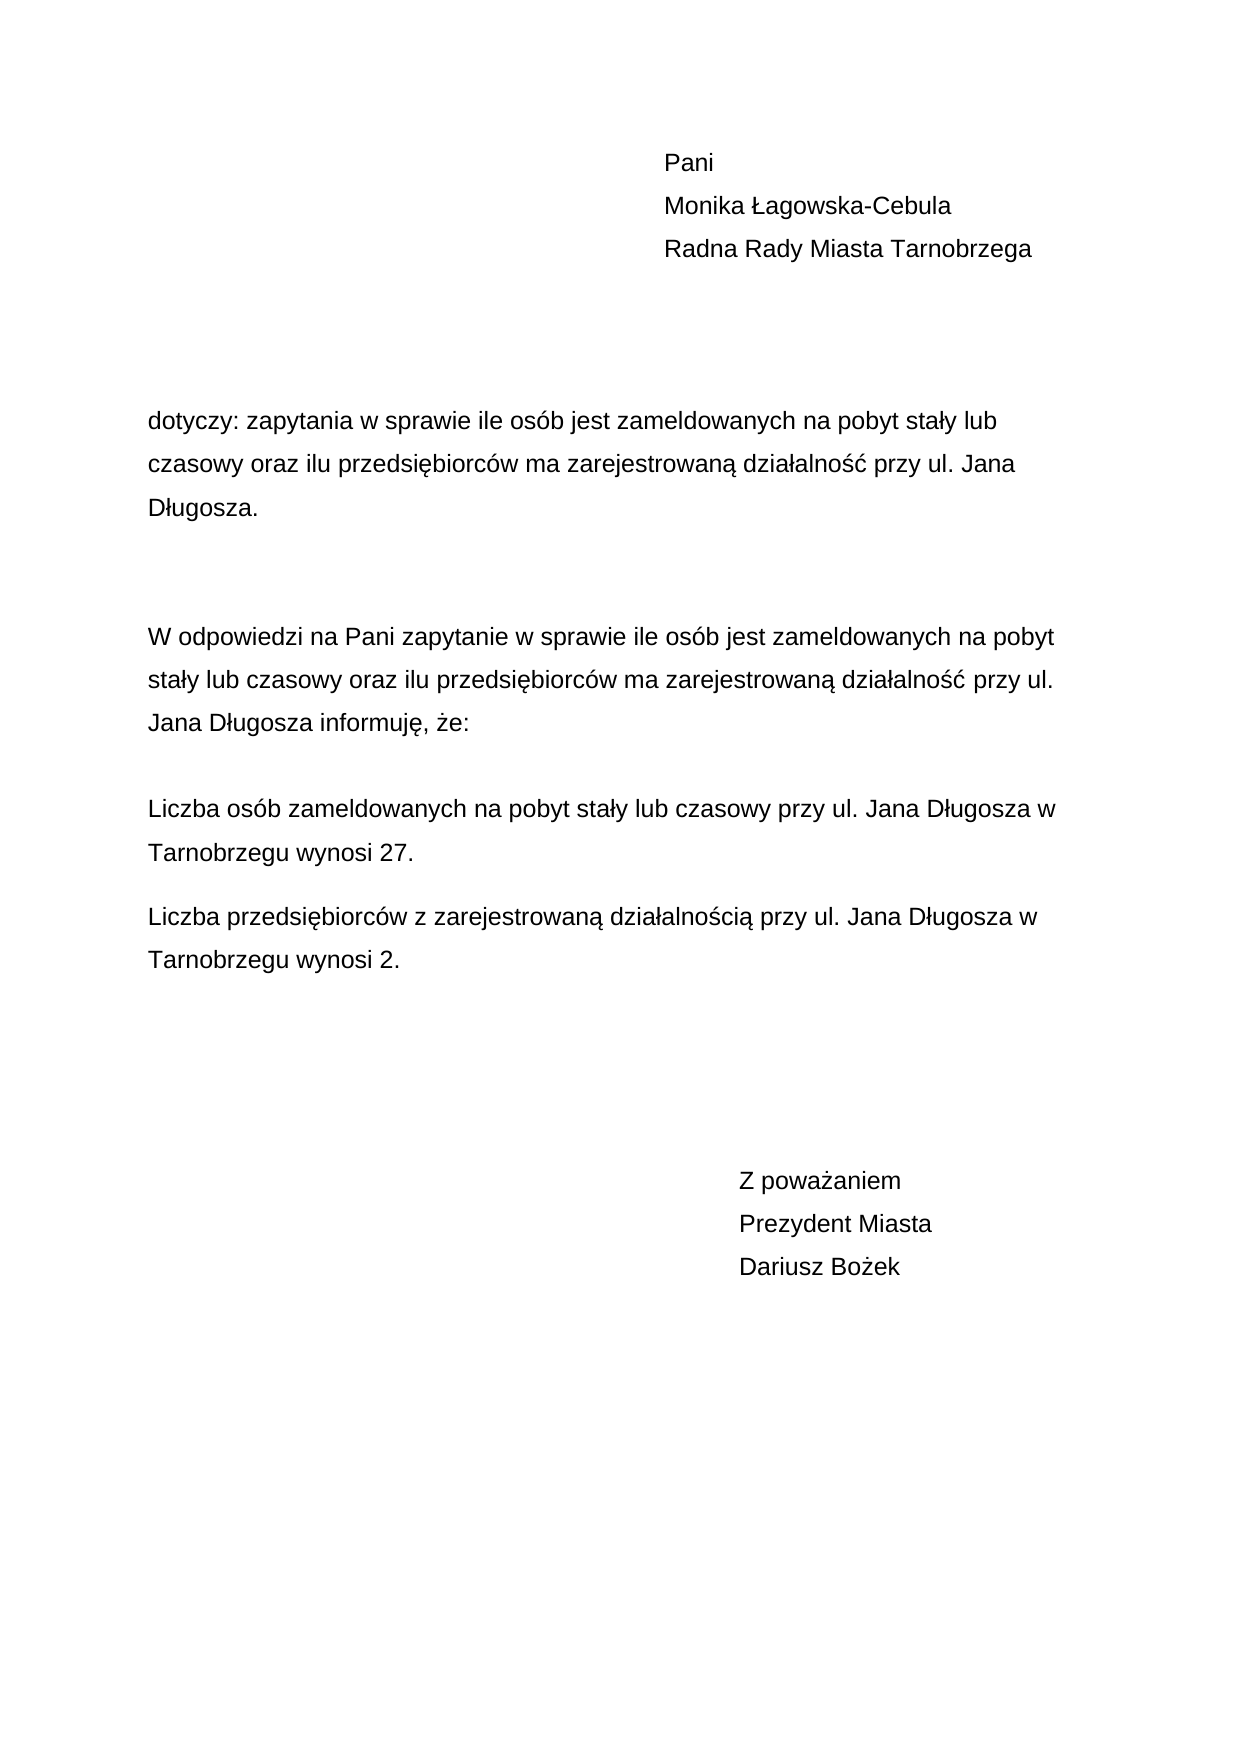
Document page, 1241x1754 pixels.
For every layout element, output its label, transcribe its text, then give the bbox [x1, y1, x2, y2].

text Prezydent Miasta [738, 1209, 1093, 1238]
text Dariusz Bożek [738, 1252, 1093, 1281]
text Pani [664, 148, 1093, 176]
text Z poważaniem [738, 1166, 1093, 1195]
text Liczba osób zameldowanych na pobyt stały lub czasowy przy ul. Jana Długosza w Tarnobrzegu wynosi 27. [148, 794, 1093, 866]
text Monika Łagowska-Cebula [664, 191, 1093, 219]
text Radna Rady Miasta Tarnobrzega [664, 234, 1093, 263]
text Liczba przedsiębiorców z zarejestrowaną działalnością przy ul. Jana Długosza w Tarnobrzegu wynosi 2. [148, 902, 1093, 973]
text W odpowiedzi na Pani zapytanie w sprawie ile osób jest zameldowanych na pobyt stały lub czasowy oraz ilu przedsiębiorców ma zarejestrowaną działalność przy ul. Jana Długosza informuję, że: [148, 622, 1093, 737]
text dotyczy: zapytania w sprawie ile osób jest zameldowanych na pobyt stały lub czasowy oraz ilu przedsiębiorców ma zarejestrowaną działalność przy ul. Jana Długosza. [148, 406, 1093, 521]
